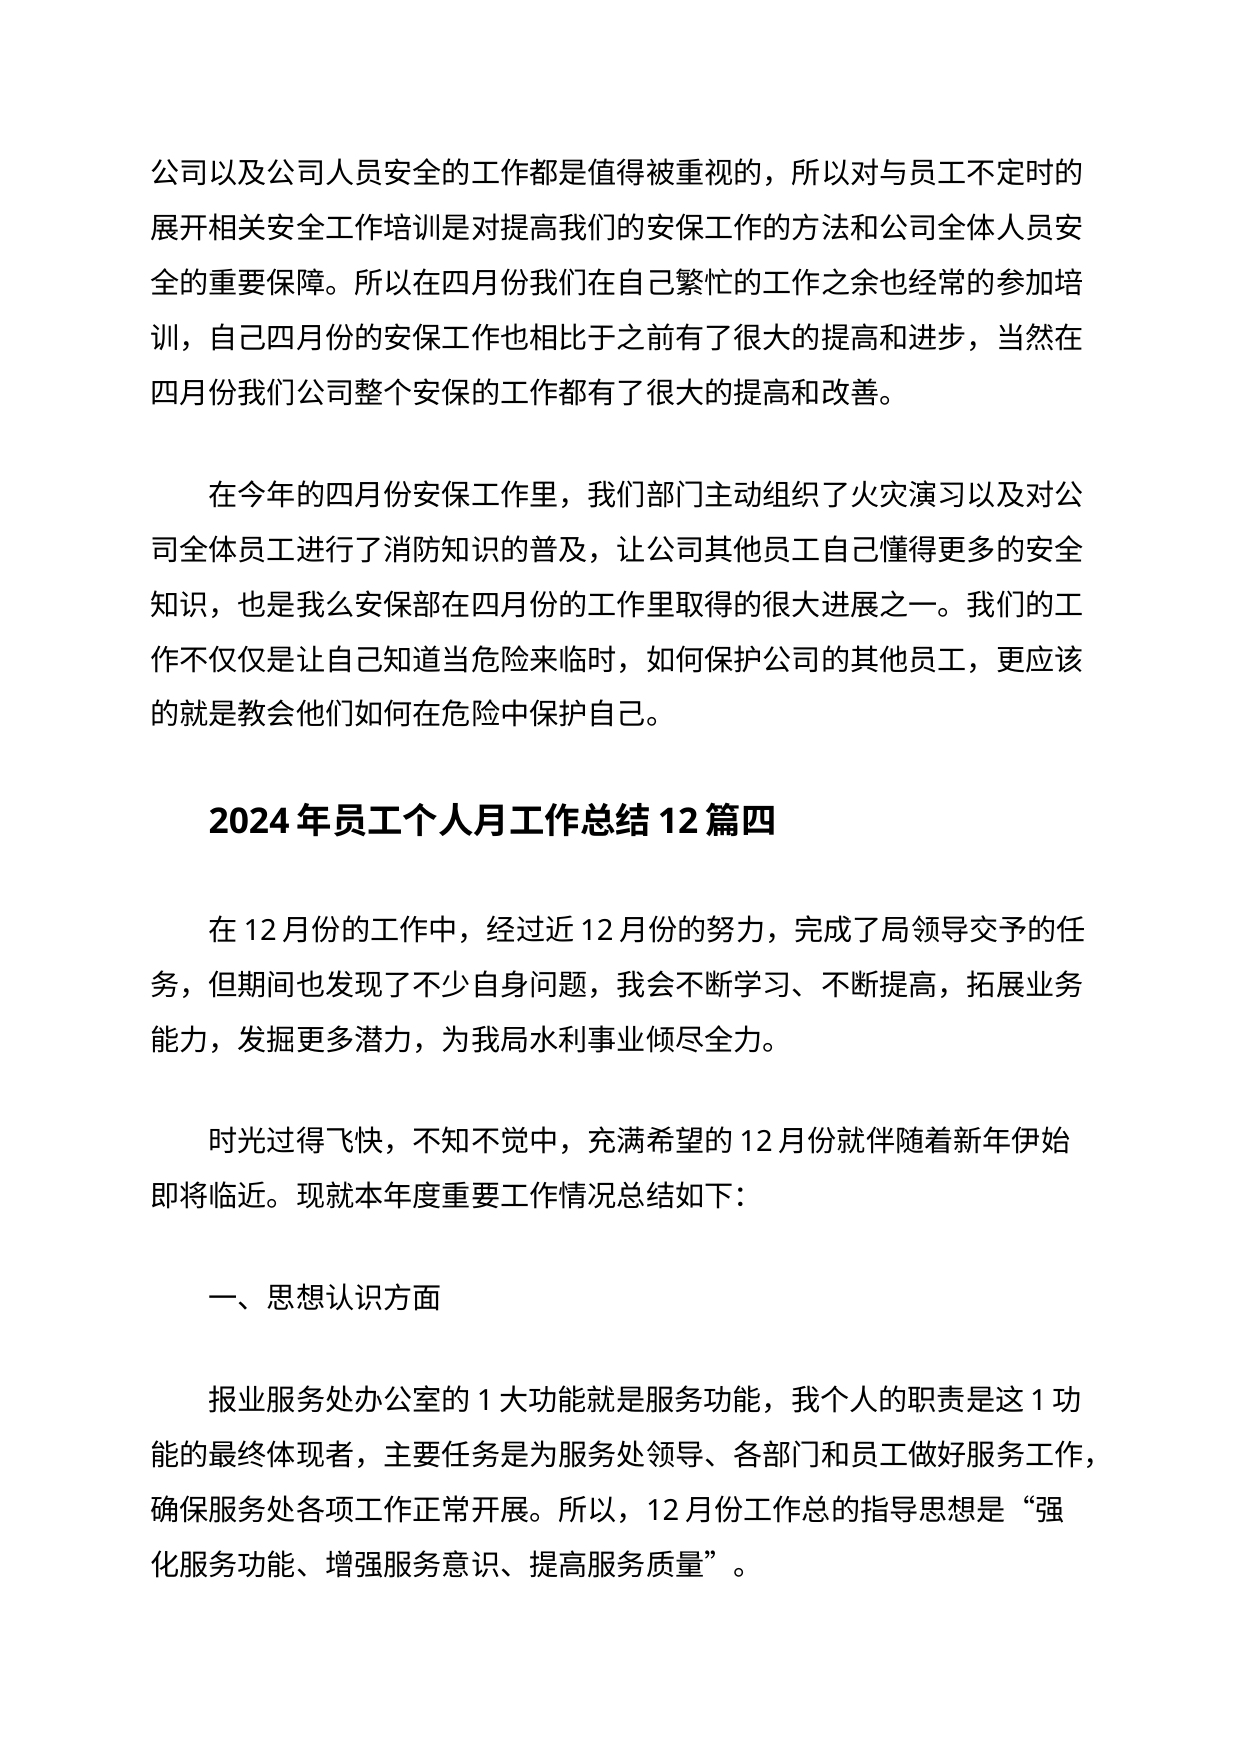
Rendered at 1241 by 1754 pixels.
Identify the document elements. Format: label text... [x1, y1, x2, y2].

text 在今年的四月份安保工作里，我们部门主动组织了火灾演习以及对公司全体员工进行了消防知识的普及，让公司其他员工自己懂得更多的安全知识，也是我么安保部在四月份的工作里取得的很大进展之一。我们的工作不仅仅是让自己知道当危险来临时，如何保护公司的其他员工，更应该的就是教会他们如何在危险中保护自己。 [150, 471, 1090, 733]
text 2024年员工个人月工作总结12篇四 [150, 793, 1090, 844]
text 报业服务处办公室的1大功能就是服务功能，我个人的职责是这1功能的最终体现者，主要任务是为服务处领导、各部门和员工做好服务工作，确保服务处各项工作正常开展。所以，12月份工作总的指导思想是“强化服务功能、增强服务意识、提高服务质量”。 [150, 1376, 1090, 1584]
text 在12月份的工作中，经过近12月份的努力，完成了局领导交予的任务，但期间也发现了不少自身问题，我会不断学习、不断提高，拓展业务能力，发掘更多潜力，为我局水利事业倾尽全力。 [150, 906, 1090, 1058]
text 一、思想认识方面 [150, 1275, 1090, 1317]
text 时光过得飞快，不知不觉中，充满希望的12月份就伴随着新年伊始即将临近。现就本年度重要工作情况总结如下： [150, 1118, 1090, 1215]
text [150, 150, 1090, 412]
